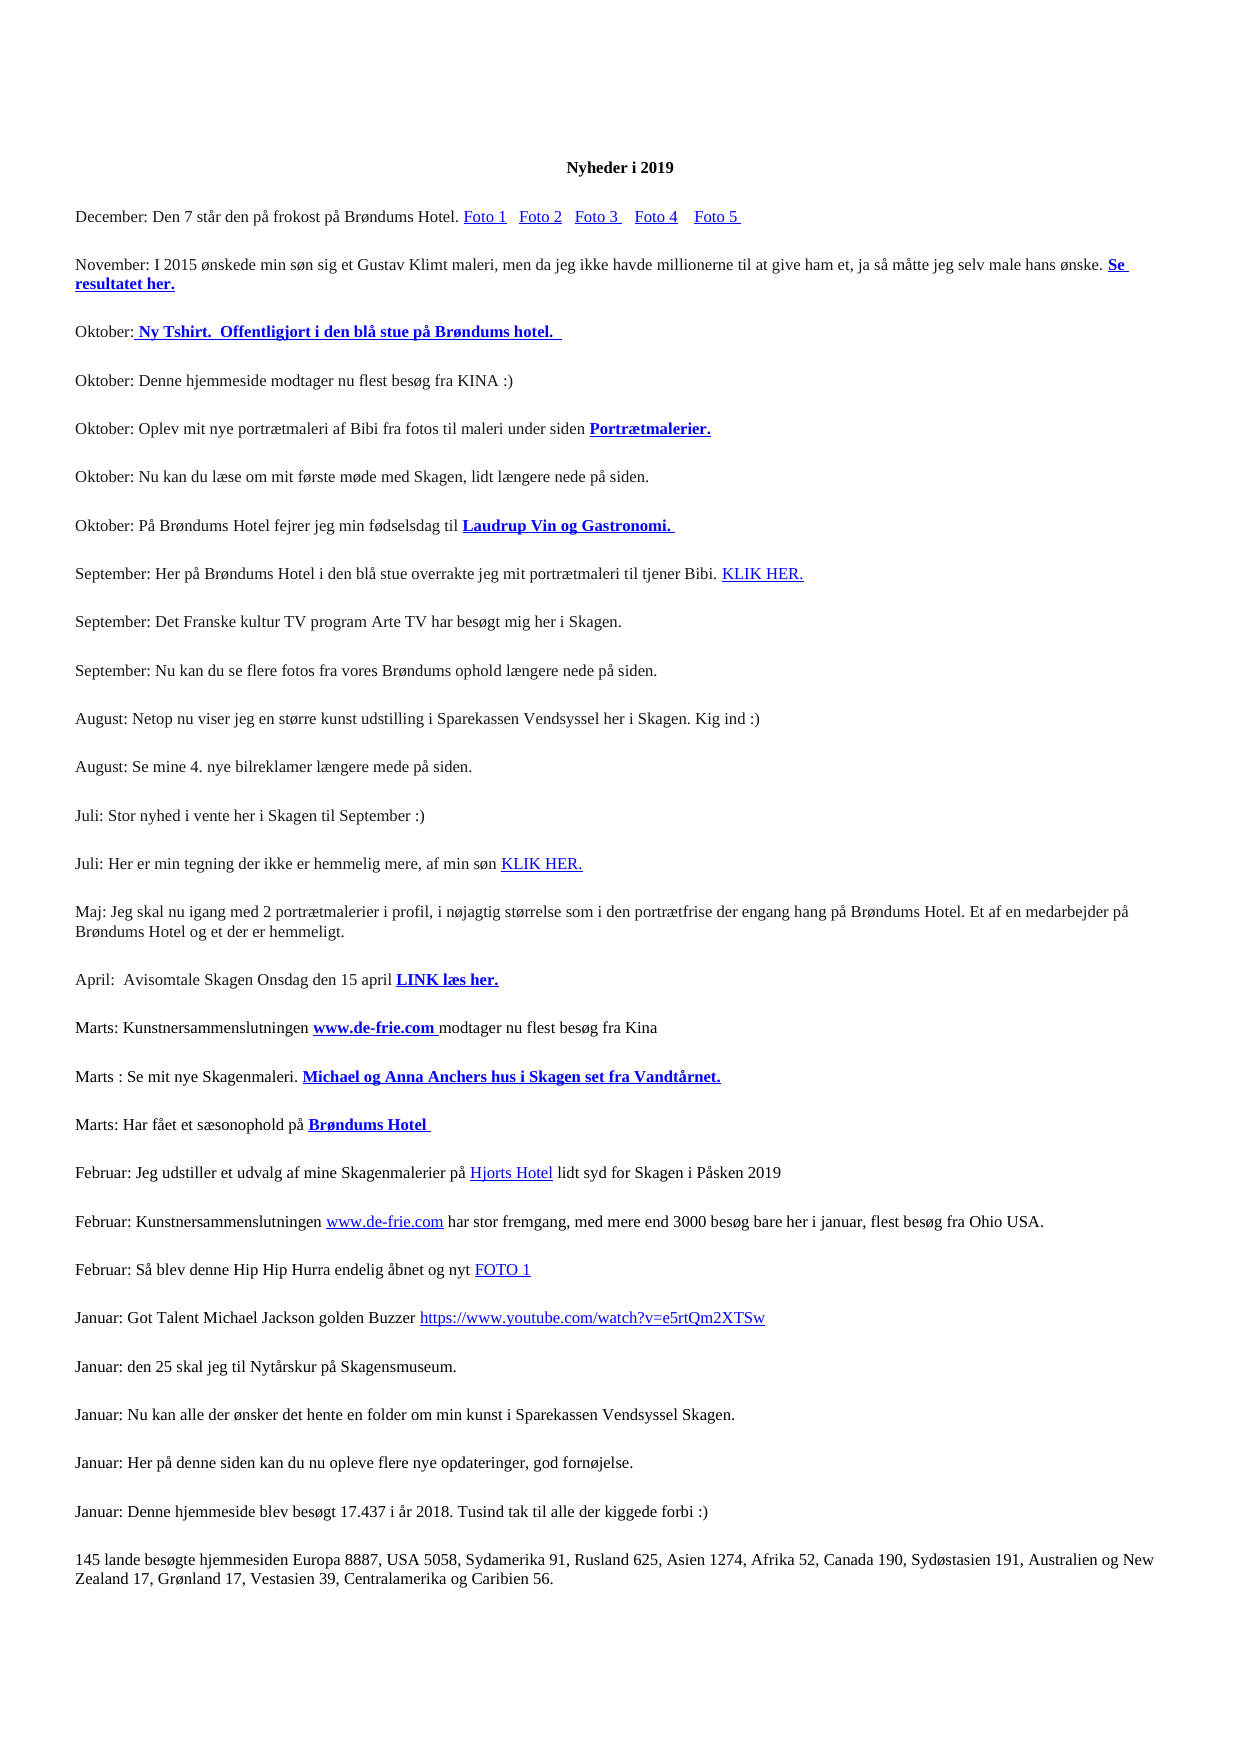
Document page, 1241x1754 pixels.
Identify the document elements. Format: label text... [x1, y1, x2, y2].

text Januar: Nu kan alle der ønsker det hente en folder om min kunst i Sparekassen Vendsyssel Skagen. [75, 1405, 1165, 1424]
text Marts: Kunstnersammenslutningen www.de-frie.com modtager nu flest besøg fra Kina [75, 1018, 1165, 1037]
text August: Se mine 4. nye bilreklamer længere mede på siden. [75, 757, 1165, 776]
text September: Det Franske kultur TV program Arte TV har besøgt mig her i Skagen. [75, 612, 1165, 631]
text Oktober: På Brøndums Hotel fejrer jeg min fødselsdag til Laudrup Vin og Gastronomi. [75, 516, 1165, 535]
text Oktober: Oplev mit nye portrætmaleri af Bibi fra fotos til maleri under siden Portrætmalerier. [75, 419, 1165, 438]
text Oktober: Denne hjemmeside modtager nu flest besøg fra KINA :) [75, 371, 1165, 390]
text Juli: Her er min tegning der ikke er hemmelig mere, af min søn KLIK HER. [75, 854, 1165, 873]
text Oktober: Nu kan du læse om mit første møde med Skagen, lidt længere nede på siden. [75, 467, 1165, 486]
text Maj: Jeg skal nu igang med 2 portrætmalerier i profil, i nøjagtig størrelse som i den portrætfrise der engang hang på Brøndums Hotel. Et af en medarbejder på Brøndums Hotel og et der er hemmeligt. [75, 902, 1165, 941]
text September: Nu kan du se flere fotos fra vores Brøndums ophold længere nede på siden. [75, 661, 1165, 680]
text Februar: Så blev denne Hip Hip Hurra endelig åbnet og nyt FOTO 1 [75, 1260, 1165, 1279]
text April: Avisomtale Skagen Onsdag den 15 april LINK læs her. [75, 970, 1165, 989]
text September: Her på Brøndums Hotel i den blå stue overrakte jeg mit portrætmaleri til tjener Bibi. KLIK HER. [75, 564, 1165, 583]
text Januar: Got Talent Michael Jackson golden Buzzer https://www.youtube.com/watch?v=e5rtQm2XTSw [75, 1308, 1165, 1327]
text 145 lande besøgte hjemmesiden Europa 8887, USA 5058, Sydamerika 91, Rusland 625, Asien 1274, Afrika 52, Canada 190, Sydøstasien 191, Australien og New Zealand 17, Grønland 17, Vestasien 39, Centralamerika og Caribien 56. [75, 1550, 1165, 1588]
text Januar: Denne hjemmeside blev besøgt 17.437 i år 2018. Tusind tak til alle der kiggede forbi :) [75, 1501, 1165, 1521]
text Januar: den 25 skal jeg til Nytårskur på Skagensmuseum. [75, 1356, 1165, 1376]
text November: I 2015 ønskede min søn sig et Gustav Klimt maleri, men da jeg ikke havde millionerne til at give ham et, ja så måtte jeg selv male hans ønske. Se resultatet her. [75, 255, 1165, 293]
text Marts: Har fået et sæsonophold på Brøndums Hotel [75, 1115, 1165, 1134]
text Oktober: Ny Tshirt. Offentligjort i den blå stue på Brøndums hotel. [75, 322, 1165, 341]
text August: Netop nu viser jeg en større kunst udstilling i Sparekassen Vendsyssel her i Skagen. Kig ind :) [75, 709, 1165, 728]
text December: Den 7 står den på frokost på Brøndums Hotel. Foto 1 Foto 2 Foto 3 Foto 4 Foto 5 [75, 206, 1165, 226]
text Juli: Stor nyhed i vente her i Skagen til September :) [75, 806, 1165, 825]
text Februar: Jeg udstiller et udvalg af mine Skagenmalerier på Hjorts Hotel lidt syd for Skagen i Påsken 2019 [75, 1163, 1165, 1182]
text Marts : Se mit nye Skagenmaleri. Michael og Anna Anchers hus i Skagen set fra Vandtårnet. [75, 1066, 1165, 1086]
text Januar: Her på denne siden kan du nu opleve flere nye opdateringer, god fornøjelse. [75, 1453, 1165, 1472]
text Nyheder i 2019 [75, 158, 1165, 177]
text Februar: Kunstnersammenslutningen www.de-frie.com har stor fremgang, med mere end 3000 besøg bare her i januar, flest besøg fra Ohio USA. [75, 1211, 1165, 1231]
